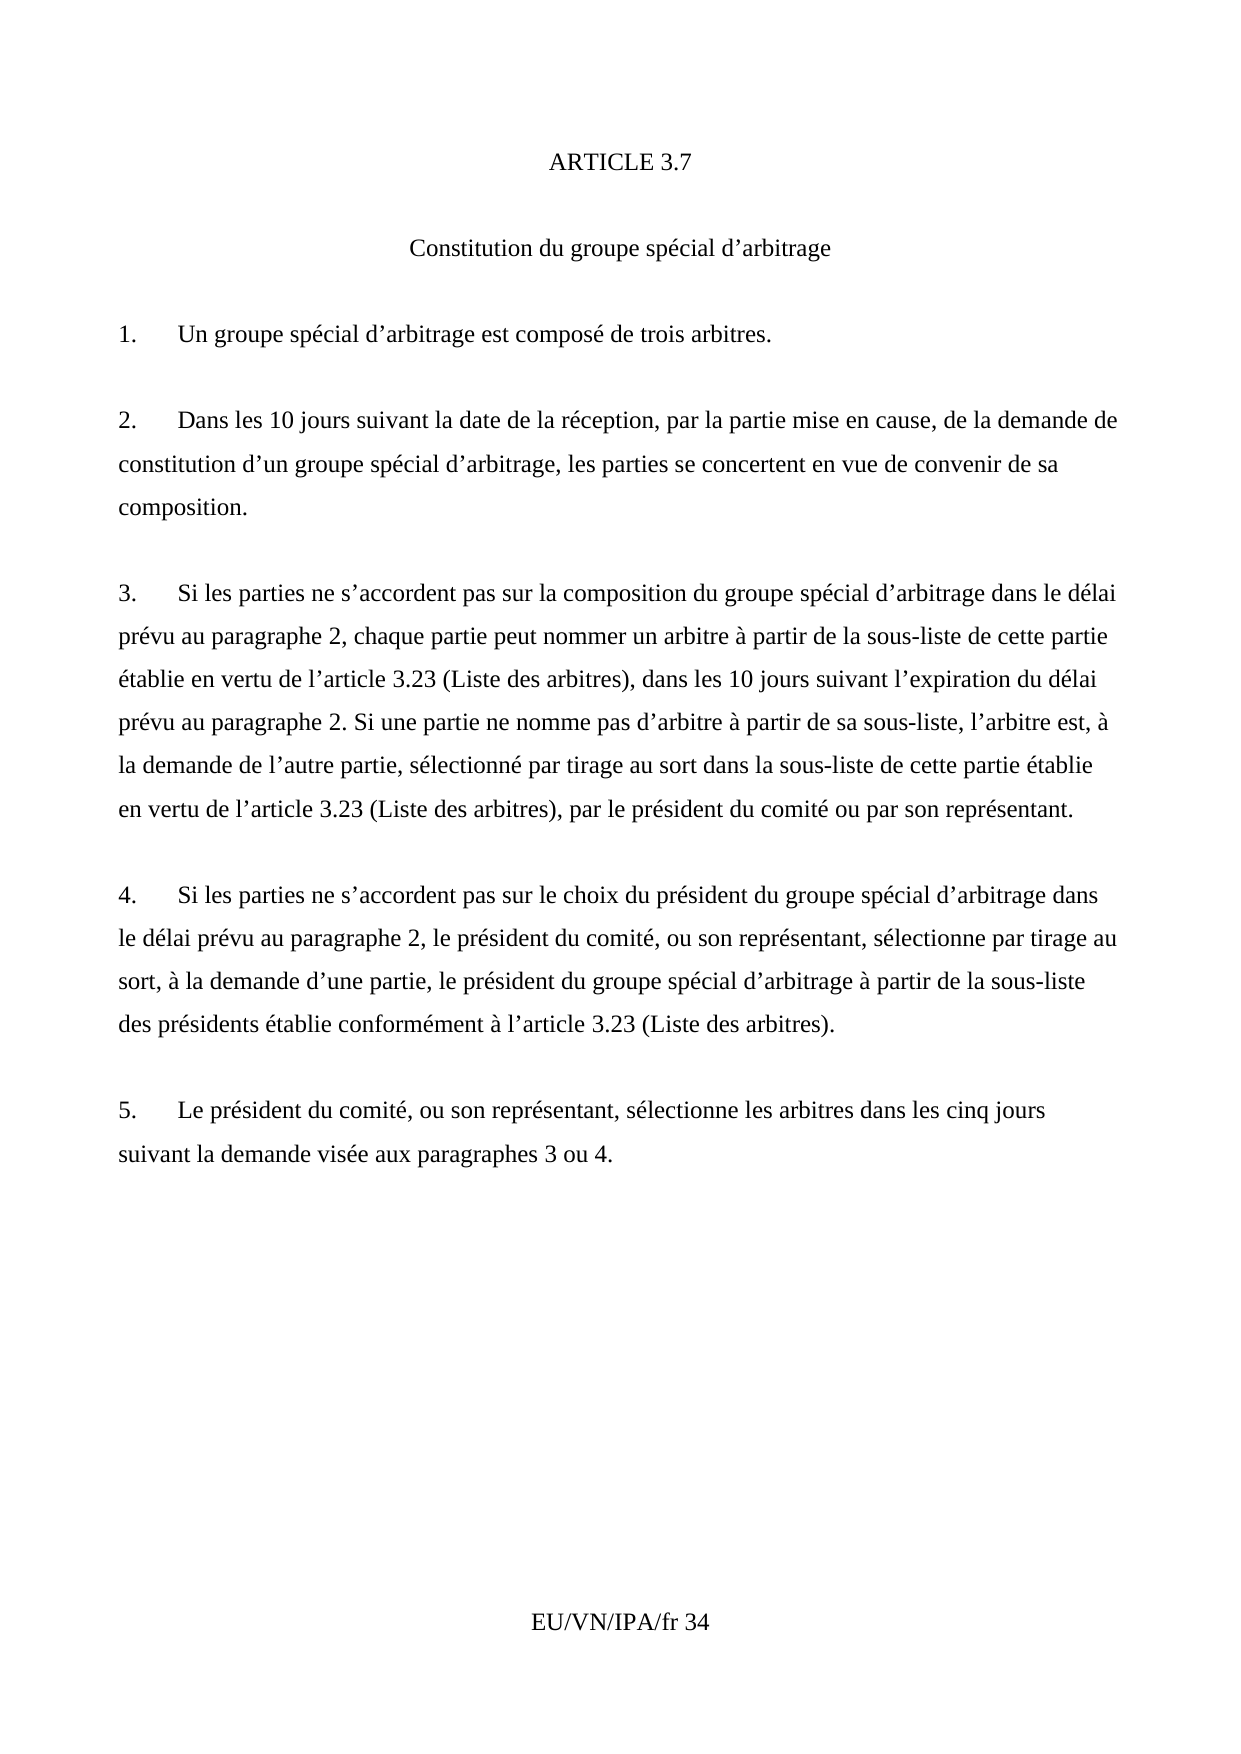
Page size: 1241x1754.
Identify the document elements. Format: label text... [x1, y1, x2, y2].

text Constitution du groupe spécial d’arbitrage [118, 233, 1122, 262]
text 3. Si les parties ne s’accordent pas sur la composition du groupe spécial d’arbitrage dans le délai prévu au paragraphe 2, chaque partie peut nommer un arbitre à partir de la sous-liste de cette partie établie en vertu de l’article 3.23 (Liste des arbitres), dans les 10 jours suivant l’expiration du délai prévu au paragraphe 2. Si une partie ne nomme pas d’arbitre à partir de sa sous-liste, l’arbitre est, à la demande de l’autre partie, sélectionné par tirage au sort dans la sous-liste de cette partie établie en vertu de l’article 3.23 (Liste des arbitres), par le président du comité ou par son représentant. [118, 578, 1122, 822]
text 5. Le président du comité, ou son représentant, sélectionne les arbitres dans les cinq jours suivant la demande visée aux paragraphes 3 ou 4. [118, 1096, 1122, 1167]
text ARTICLE 3.7 [118, 147, 1122, 176]
text 4. Si les parties ne s’accordent pas sur le choix du président du groupe spécial d’arbitrage dans le délai prévu au paragraphe 2, le président du comité, ou son représentant, sélectionne par tirage au sort, à la demande d’une partie, le président du groupe spécial d’arbitrage à partir de la sous-liste des présidents établie conformément à l’article 3.23 (Liste des arbitres). [118, 880, 1122, 1038]
text 1. Un groupe spécial d’arbitrage est composé de trois arbitres. [118, 319, 1122, 348]
text 2. Dans les 10 jours suivant la date de la réception, par la partie mise en cause, de la demande de constitution d’un groupe spécial d’arbitrage, les parties se concertent en vue de convenir de sa composition. [118, 406, 1122, 521]
